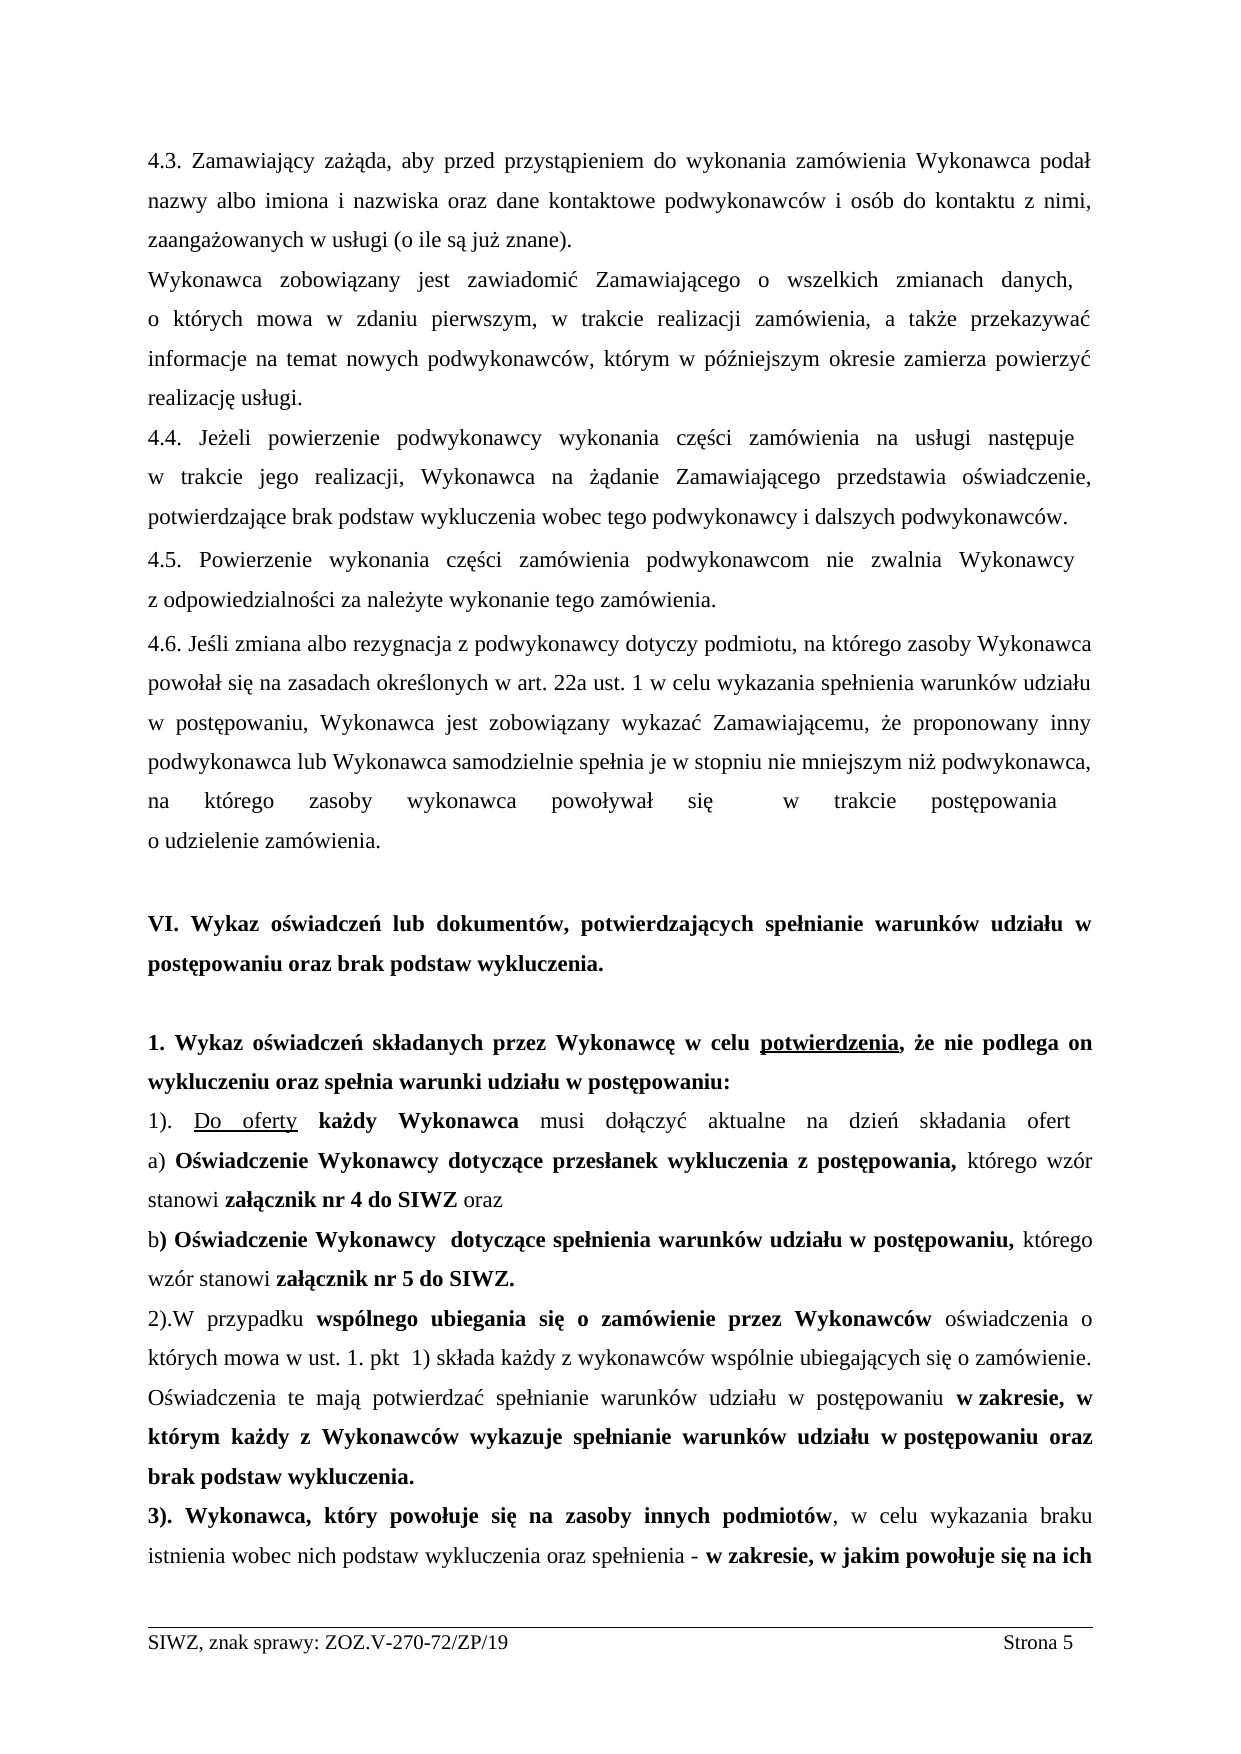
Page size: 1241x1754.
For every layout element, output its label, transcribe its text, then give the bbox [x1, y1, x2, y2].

text 2).W przypadku wspólnego ubiegania się o zamówienie przez Wykonawców oświadczenia o których mowa w ust. 1. pkt 1) składa każdy z wykonawców wspólnie ubiegających się o zamówienie. Oświadczenia te mają potwierdzać spełnianie warunków udziału w postępowaniu w zakresie, w którym każdy z Wykonawców wykazuje spełnianie warunków udziału w postępowaniu oraz brak podstaw wykluczenia. [148, 1305, 1093, 1489]
text b) Oświadczenie Wykonawcy dotyczące spełnienia warunków udziału w postępowaniu, którego wzór stanowi załącznik nr 5 do SIWZ. [148, 1226, 1093, 1292]
text 4.3. Zamawiający zażąda, aby przed przystąpieniem do wykonania zamówienia Wykonawca podał nazwy albo imiona i nazwiska oraz dane kontaktowe podwykonawców i osób do kontaktu z nimi, zaangażowanych w usługi (o ile są już znane). [148, 148, 1093, 253]
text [148, 1502, 1093, 1568]
text 4.6. Jeśli zmiana albo rezygnacja z podwykonawcy dotyczy podmiotu, na którego zasoby Wykonawca powołał się na zasadach określonych w art. 22a ust. 1 w celu wykazania spełnienia warunków udziału w postępowaniu, Wykonawca jest zobowiązany wykazać Zamawiającemu, że proponowany inny podwykonawca lub Wykonawca samodzielnie spełnia je w stopniu nie mniejszym niż podwykonawca, na którego zasoby wykonawca powoływał się w trakcie postępowania o udzielenie zamówienia. [148, 630, 1093, 853]
text 1). Do oferty każdy Wykonawca musi dołączyć aktualne na dzień składania ofert a) Oświadczenie Wykonawcy dotyczące przesłanek wykluczenia z postępowania, którego wzór stanowi załącznik nr 4 do SIWZ oraz [148, 1108, 1093, 1213]
text 1. Wykaz oświadczeń składanych przez Wykonawcę w celu potwierdzenia, że nie podlega on wykluczeniu oraz spełnia warunki udziału w postępowaniu: [148, 1029, 1093, 1094]
text VI. Wykaz oświadczeń lub dokumentów, potwierdzających spełnianie warunków udziału w postępowaniu oraz brak podstaw wykluczenia. [148, 910, 1093, 976]
text Wykonawca zobowiązany jest zawiadomić Zamawiającego o wszelkich zmianach danych, o których mowa w zdaniu pierwszym, w trakcie realizacji zamówienia, a także przekazywać informacje na temat nowych podwykonawców, którym w późniejszym okresie zamierza powierzyć realizację usługi. [148, 266, 1093, 411]
text 4.5. Powierzenie wykonania części zamówienia podwykonawcom nie zwalnia Wykonawcy z odpowiedzialności za należyte wykonanie tego zamówienia. [148, 547, 1093, 612]
text 4.4. Jeżeli powierzenie podwykonawcy wykonania części zamówienia na usługi następuje w trakcie jego realizacji, Wykonawca na żądanie Zamawiającego przedstawia oświadczenie, potwierdzające brak podstaw wykluczenia wobec tego podwykonawcy i dalszych podwykonawców. [148, 424, 1093, 529]
